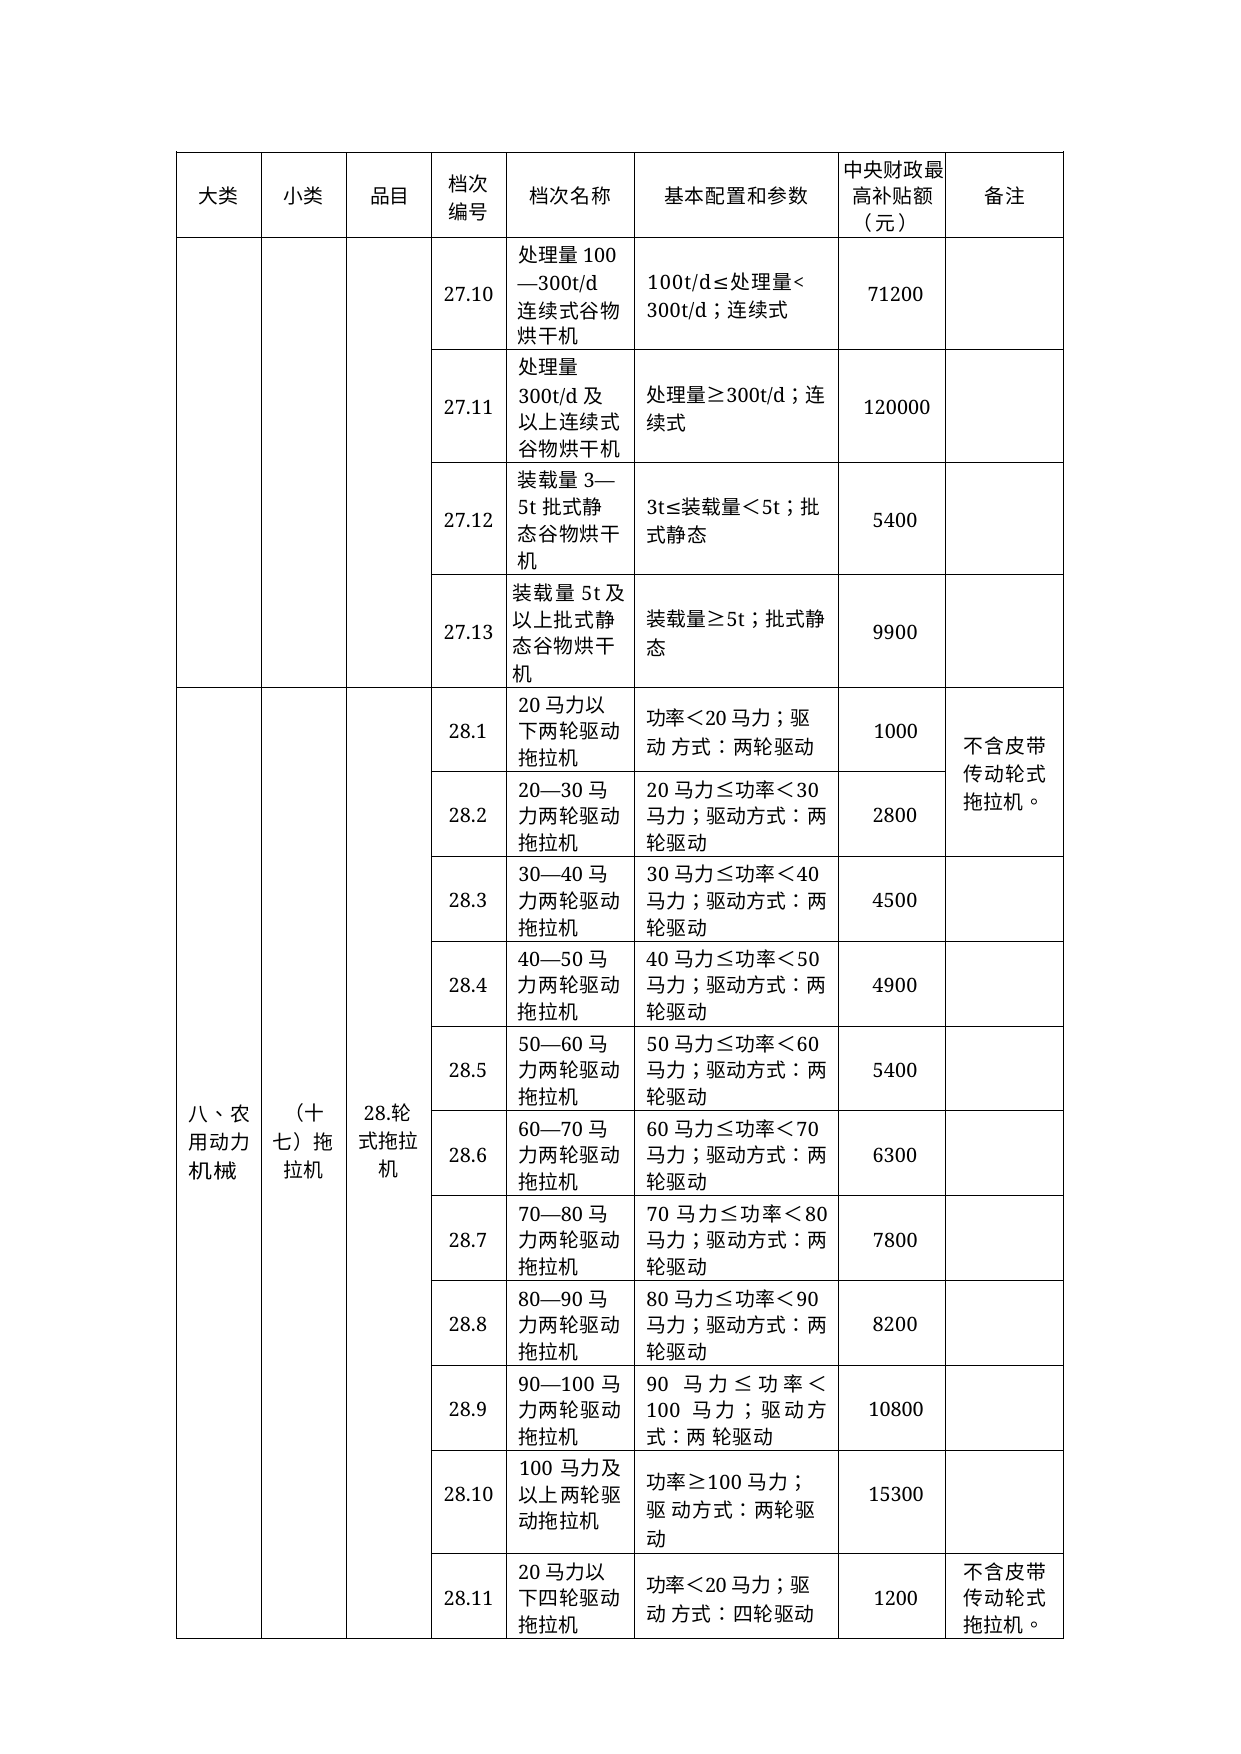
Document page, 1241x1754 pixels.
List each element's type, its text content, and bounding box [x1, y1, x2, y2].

table_cell 27.10 [432, 238, 506, 349]
table_cell 5400 [839, 1027, 945, 1110]
table_cell 处理量≥300t/d；连 续式 [635, 350, 838, 462]
table_cell 28.6 [432, 1111, 506, 1195]
table_cell 处理量 300t/d 及 以上连续式 谷物烘干机 [507, 350, 634, 462]
table_cell 1200 [839, 1554, 945, 1638]
table_cell 28.轮 式拖拉 机 [347, 688, 431, 1638]
table_cell 70 马力≤功率＜80 马力；驱动方式：两 轮驱动 [635, 1196, 838, 1280]
table_cell 处理量 100 —300t/d 连续式谷物 烘干机 [507, 238, 634, 349]
table_cell [946, 575, 1063, 687]
table_cell 20 马力以 下四轮驱动 拖拉机 [507, 1554, 634, 1638]
table_cell [946, 942, 1063, 1026]
table_cell 20 马力≤功率＜30 马力；驱动方式：两 轮驱动 [635, 772, 838, 856]
table_cell [946, 1281, 1063, 1365]
table_cell 28.10 [432, 1451, 506, 1553]
table_cell 20 马力以 下两轮驱动 拖拉机 [507, 688, 634, 771]
table_header 备注 [946, 153, 1063, 237]
table_cell 50 马力≤功率＜60 马力；驱动方式：两 轮驱动 [635, 1027, 838, 1110]
table_cell 功率＜20 马力；驱动 方式：四轮驱动 [635, 1554, 838, 1638]
table_cell 28.2 [432, 772, 506, 856]
table_cell 不含皮带 传动轮式 拖拉机。 [946, 1554, 1063, 1638]
table_cell 90—100 马 力两轮驱动 拖拉机 [507, 1366, 634, 1450]
table_cell [347, 238, 431, 687]
table_cell 70—80 马 力两轮驱动 拖拉机 [507, 1196, 634, 1280]
table_cell 28.9 [432, 1366, 506, 1450]
table_cell [946, 350, 1063, 462]
table_cell 功率≥100 马力；驱 动方式：两轮驱动 [635, 1451, 838, 1553]
table_cell 30—40 马 力两轮驱动 拖拉机 [507, 857, 634, 941]
table_header 品目 [347, 153, 431, 237]
table_cell 100 马力及 以上两轮驱 动拖拉机 [507, 1451, 634, 1553]
table_cell 装载量 3— 5t 批式静 态谷物烘干 机 [507, 463, 634, 574]
table_cell 28.3 [432, 857, 506, 941]
table_cell 6300 [839, 1111, 945, 1195]
table_cell 28.4 [432, 942, 506, 1026]
table_cell [262, 238, 346, 687]
table_cell 28.7 [432, 1196, 506, 1280]
table_cell 40—50 马 力两轮驱动 拖拉机 [507, 942, 634, 1026]
table_cell 1000 [839, 688, 945, 771]
table_cell 不含皮带 传动轮式 拖拉机。 [946, 688, 1063, 856]
table_cell 60—70 马 力两轮驱动 拖拉机 [507, 1111, 634, 1195]
table_cell 3t≤装载量＜5t；批 式静态 [635, 463, 838, 574]
table_cell [946, 1196, 1063, 1280]
table_cell 装载量 5t及 以上批式静 态谷物烘干 机 [507, 575, 634, 687]
table_cell 40 马力≤功率＜50 马力；驱动方式：两 轮驱动 [635, 942, 838, 1026]
table_header 中央财政最 高补贴额 （元） [839, 153, 945, 237]
table_cell 120000 [839, 350, 945, 462]
table_cell 4500 [839, 857, 945, 941]
table_cell 27.13 [432, 575, 506, 687]
table_cell 28.1 [432, 688, 506, 771]
table_header 大类 [177, 153, 261, 237]
table_cell （十 七）拖 拉机 [262, 688, 346, 1638]
table_cell 90 马力≤功率＜100 马力；驱动方式：两 轮驱动 [635, 1366, 838, 1450]
table_cell [946, 463, 1063, 574]
table_header 基本配置和参数 [635, 153, 838, 237]
table_cell 28.11 [432, 1554, 506, 1638]
table_cell 2800 [839, 772, 945, 856]
table_cell [946, 1027, 1063, 1110]
table_cell 8200 [839, 1281, 945, 1365]
table_header 档次 编号 [432, 153, 506, 237]
table_cell 28.8 [432, 1281, 506, 1365]
table_cell 15300 [839, 1451, 945, 1553]
table_cell 30 马力≤功率＜40 马力；驱动方式：两 轮驱动 [635, 857, 838, 941]
table_cell 27.12 [432, 463, 506, 574]
table_cell 100t/d≤处理量< 300t/d；连续式 [635, 238, 838, 349]
table_cell 27.11 [432, 350, 506, 462]
table_header 小类 [262, 153, 346, 237]
table_cell 10800 [839, 1366, 945, 1450]
table_cell 50—60 马 力两轮驱动 拖拉机 [507, 1027, 634, 1110]
table_cell [946, 1451, 1063, 1553]
table_cell 八、农 用动力 机械 [177, 688, 261, 1638]
table_cell 7800 [839, 1196, 945, 1280]
table_cell 装载量≥5t；批式静 态 [635, 575, 838, 687]
table_header 档次名称 [507, 153, 634, 237]
table_cell 60 马力≤功率＜70 马力；驱动方式：两 轮驱动 [635, 1111, 838, 1195]
table_cell 80 马力≤功率＜90 马力；驱动方式：两 轮驱动 [635, 1281, 838, 1365]
table_cell 9900 [839, 575, 945, 687]
table_cell [177, 238, 261, 687]
table_cell 功率＜20 马力；驱动 方式：两轮驱动 [635, 688, 838, 771]
table_cell [946, 1366, 1063, 1450]
table_cell 80—90 马 力两轮驱动 拖拉机 [507, 1281, 634, 1365]
table_cell 4900 [839, 942, 945, 1026]
table_cell 28.5 [432, 1027, 506, 1110]
table_cell [946, 857, 1063, 941]
table_cell 71200 [839, 238, 945, 349]
table_cell [946, 1111, 1063, 1195]
table_cell 20—30 马 力两轮驱动 拖拉机 [507, 772, 634, 856]
table_cell [946, 238, 1063, 349]
table_cell 5400 [839, 463, 945, 574]
